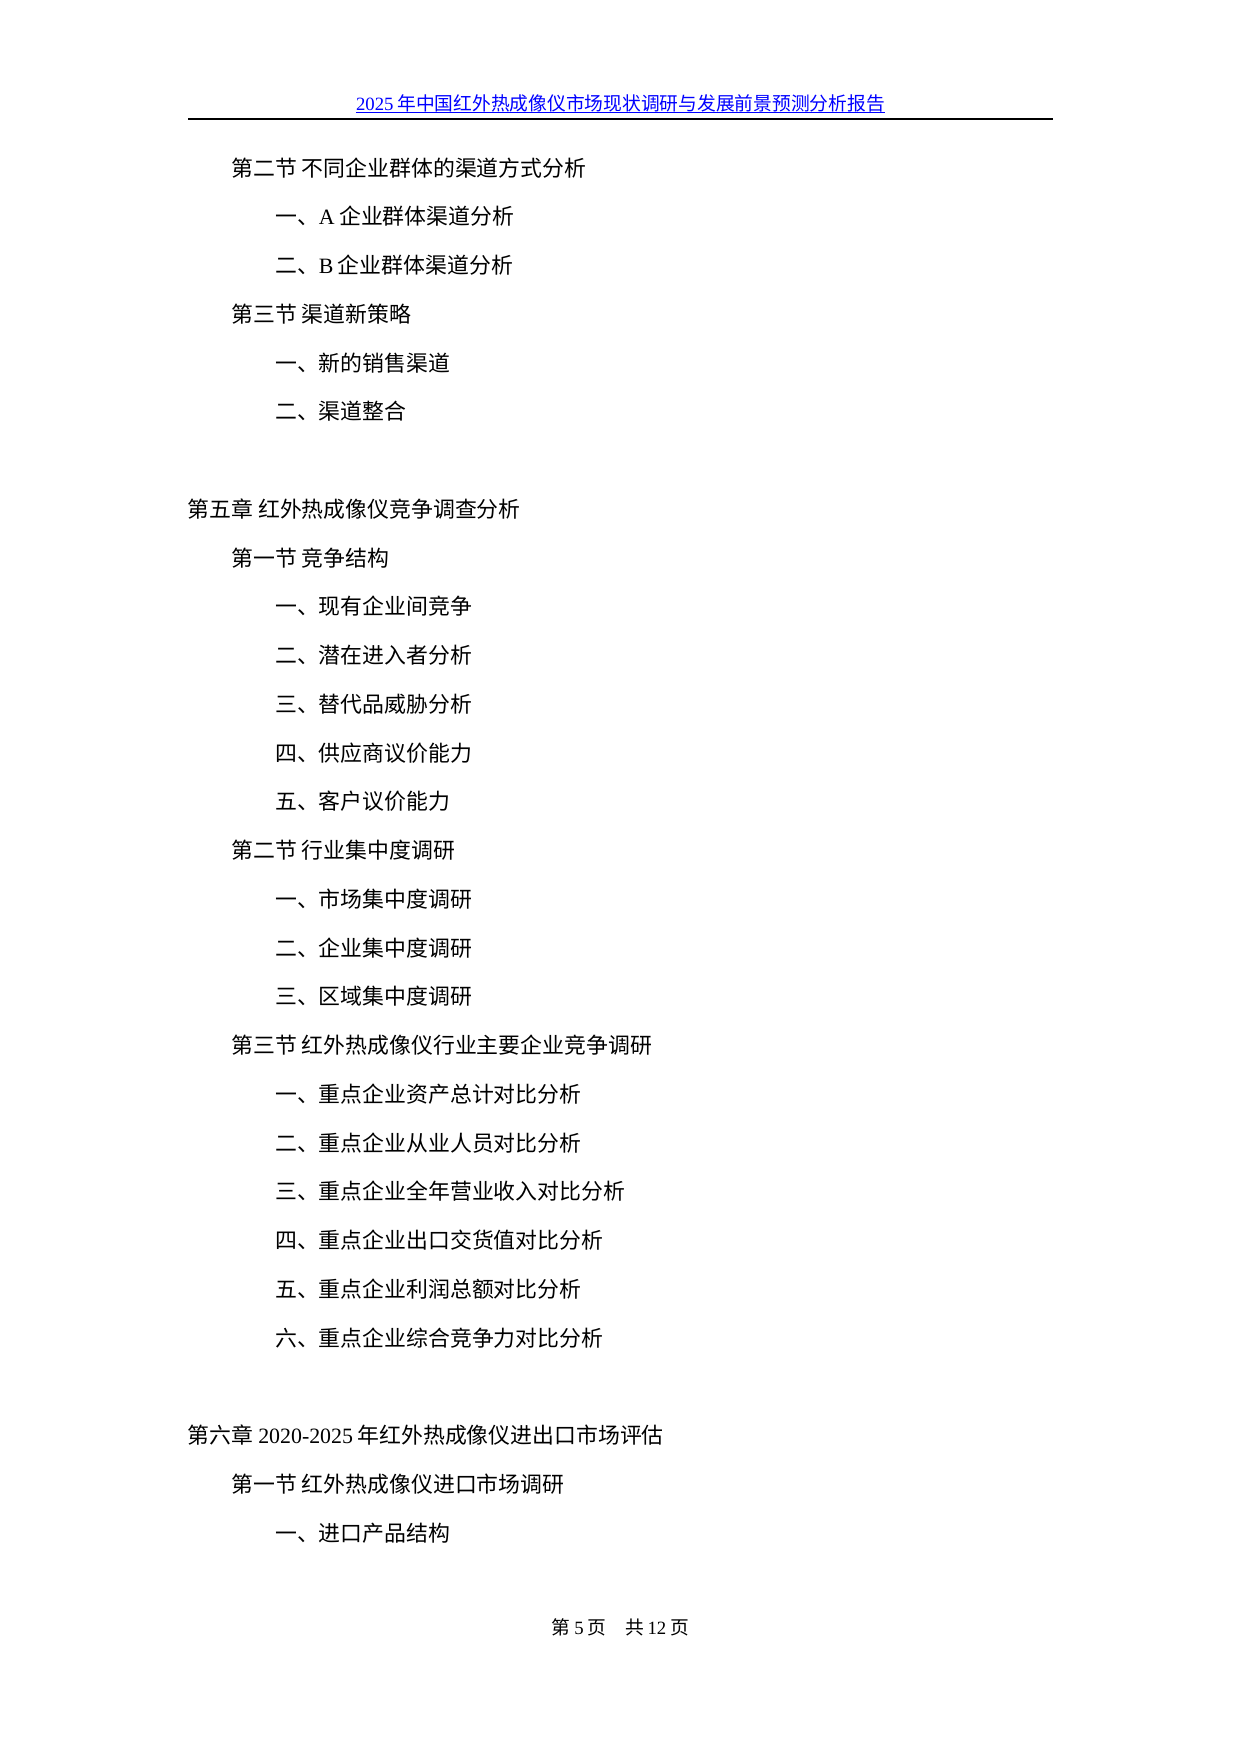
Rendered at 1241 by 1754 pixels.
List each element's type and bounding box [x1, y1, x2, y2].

text [187, 150, 1053, 1548]
